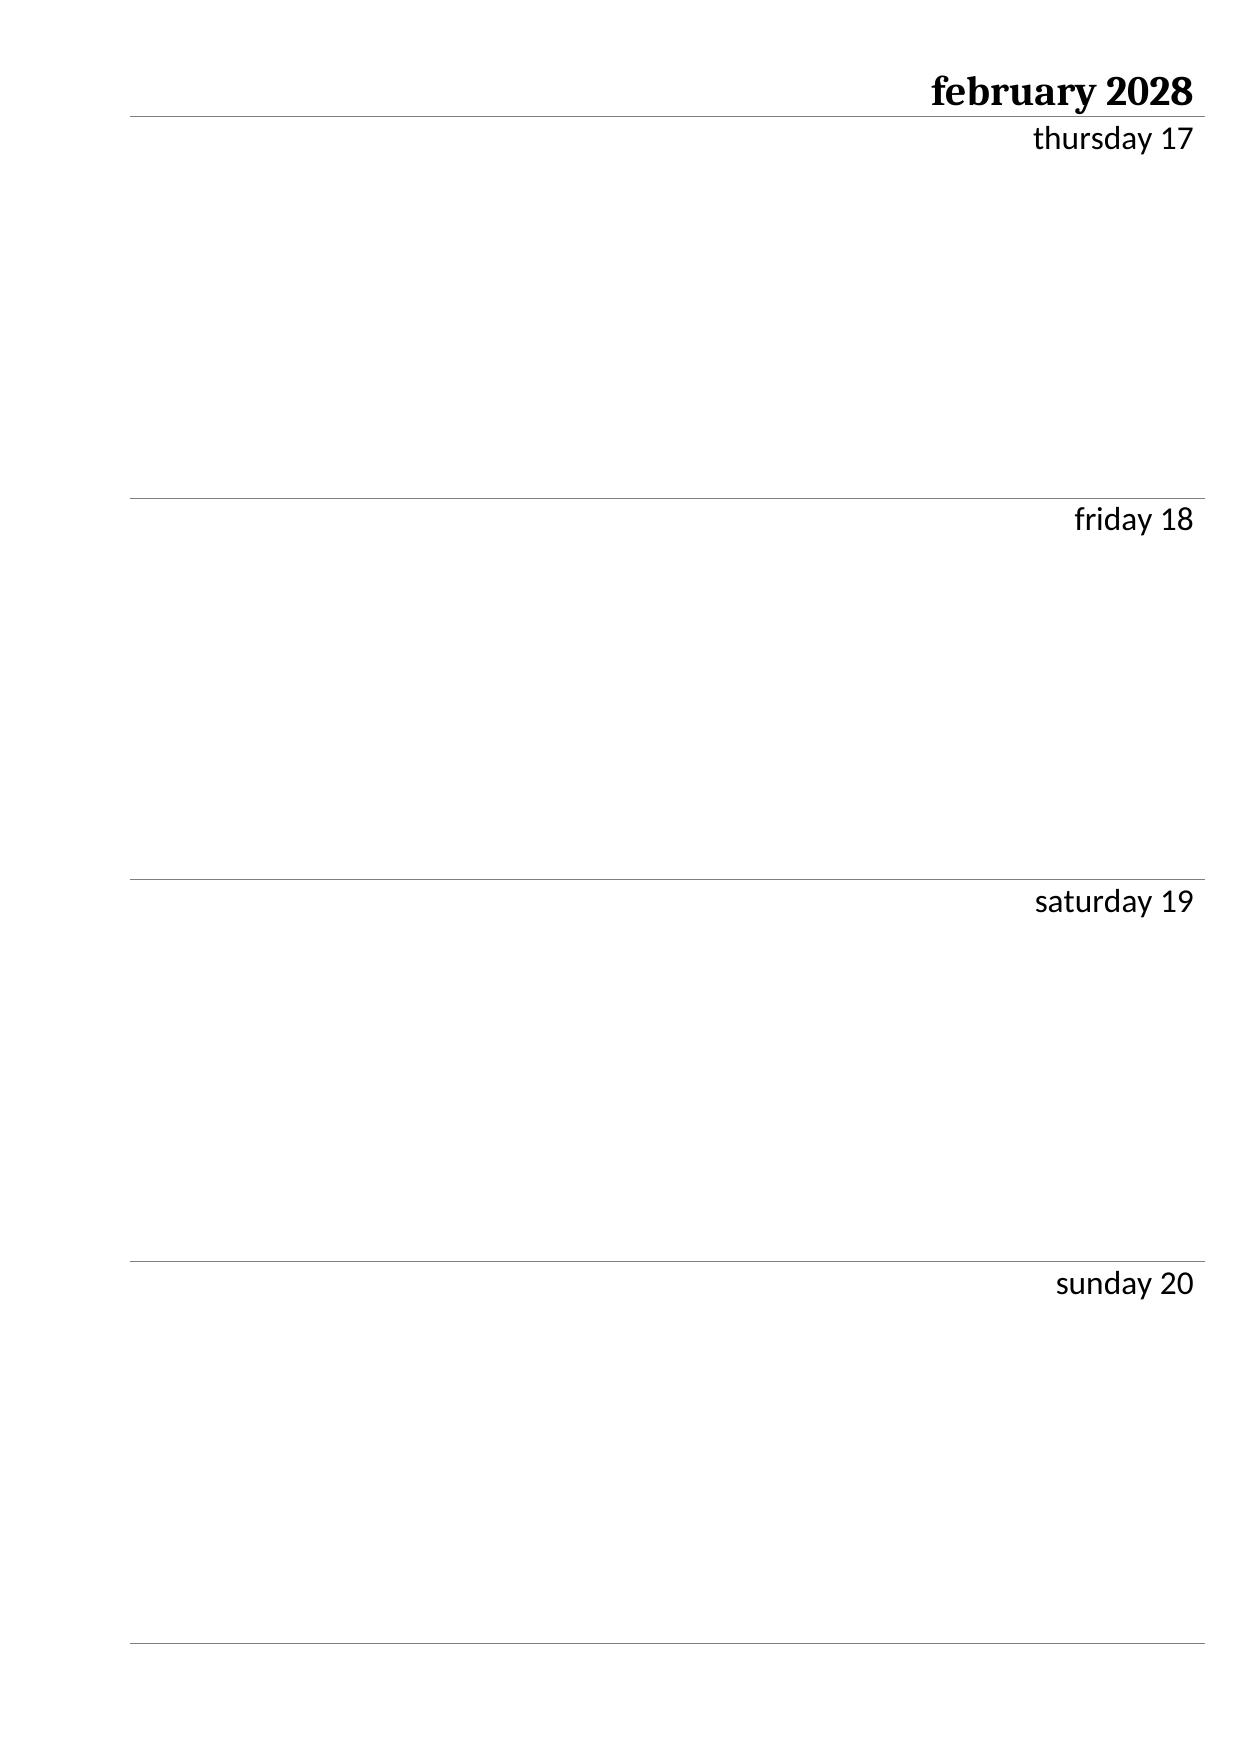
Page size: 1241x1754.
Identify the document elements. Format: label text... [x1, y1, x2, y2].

table_cell friday 18 [130, 499, 1205, 879]
table_cell saturday 19 [130, 880, 1205, 1261]
table_header february 2028 [130, 68, 1205, 116]
table_cell thursday 17 [130, 117, 1205, 497]
table_cell sunday 20 [130, 1262, 1205, 1642]
